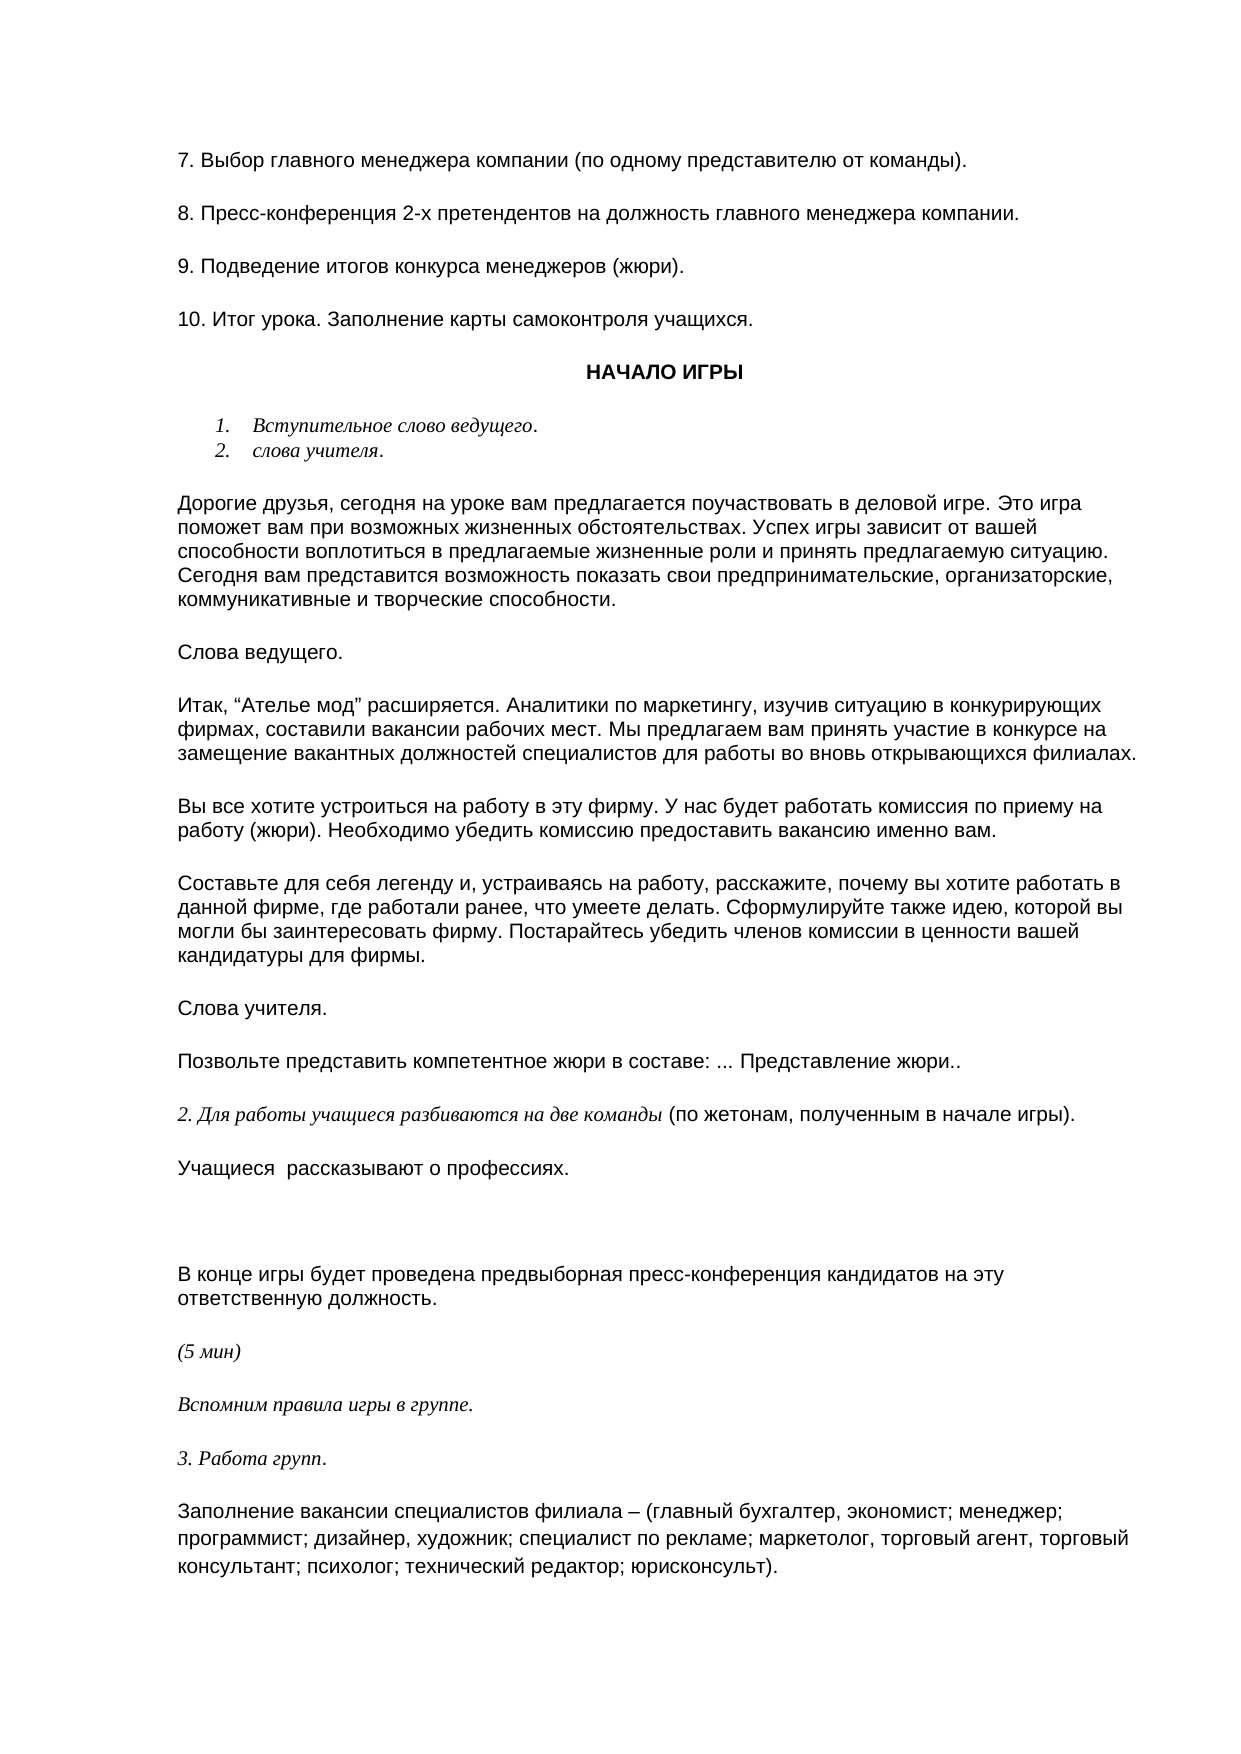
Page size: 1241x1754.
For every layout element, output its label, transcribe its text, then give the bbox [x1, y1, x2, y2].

text Учащиеся рассказывают о профессиях. [177, 1156, 1152, 1179]
text 7. Выбор главного менеджера компании (по одному представителю от команды). [177, 148, 1152, 172]
text Вспомним правила игры в группе. [177, 1392, 1152, 1416]
text Вы все хотите устроиться на работу в эту фирму. У нас будет работать комиссия по приему на работу (жюри). Необходимо убедить комиссию предоставить вакансию именно вам. [177, 794, 1152, 842]
list слова учителя. [215, 437, 1152, 462]
text Слова учителя. [177, 996, 1152, 1020]
text 3. Работа групп. [177, 1445, 1152, 1469]
text Итак, “Ателье мод” расширяется. Аналитики по маркетингу, изучив ситуацию в конкурирующих фирмах, составили вакансии рабочих мест. Мы предлагаем вам принять участие в конкурсе на замещение вакантных должностей специалистов для работы во вновь открывающихся филиалах. [177, 693, 1152, 765]
text (5 мин) [177, 1339, 1152, 1363]
text 9. Подведение итогов конкурса менеджеров (жюри). [177, 254, 1152, 278]
text 10. Итог урока. Заполнение карты самоконтроля учащихся. [177, 307, 1152, 331]
text 8. Пресс-конференция 2-х претендентов на должность главного менеджера компании. [177, 201, 1152, 225]
text В конце игры будет проведена предвыборная пресс-конференция кандидатов на эту ответственную должность. [177, 1262, 1152, 1310]
text НАЧАЛО ИГРЫ [177, 360, 1152, 384]
list Вступительное слово ведущего. [215, 413, 1152, 437]
text 2. Для работы учащиеся разбиваются на две команды (по жетонам, полученным в начале игры). [177, 1102, 1152, 1126]
text Составьте для себя легенду и, устраиваясь на работу, расскажите, почему вы хотите работать в данной фирме, где работали ранее, что умеете делать. Сформулируйте также идею, которой вы могли бы заинтересовать фирму. Постарайтесь убедить членов комиссии в ценности вашей кандидатуры для фирмы. [177, 871, 1152, 967]
text Дорогие друзья, сегодня на уроке вам предлагается поучаствовать в деловой игре. Это игра поможет вам при возможных жизненных обстоятельствах. Успех игры зависит от вашей способности воплотиться в предлагаемые жизненные роли и принять предлагаемую ситуацию. Сегодня вам представится возможность показать свои предпринимательские, организаторские, коммуникативные и творческие способности. [177, 491, 1152, 611]
text Заполнение вакансии специалистов филиала – (главный бухгалтер, экономист; менеджер; программист; дизайнер, художник; специалист по рекламе; маркетолог, торговый агент, торговый консультант; психолог; технический редактор; юрисконсульт). [177, 1499, 1152, 1578]
text Слова ведущего. [177, 640, 1152, 664]
text Позвольте представить компетентное жюри в составе: ... Представление жюри.. [177, 1049, 1152, 1073]
